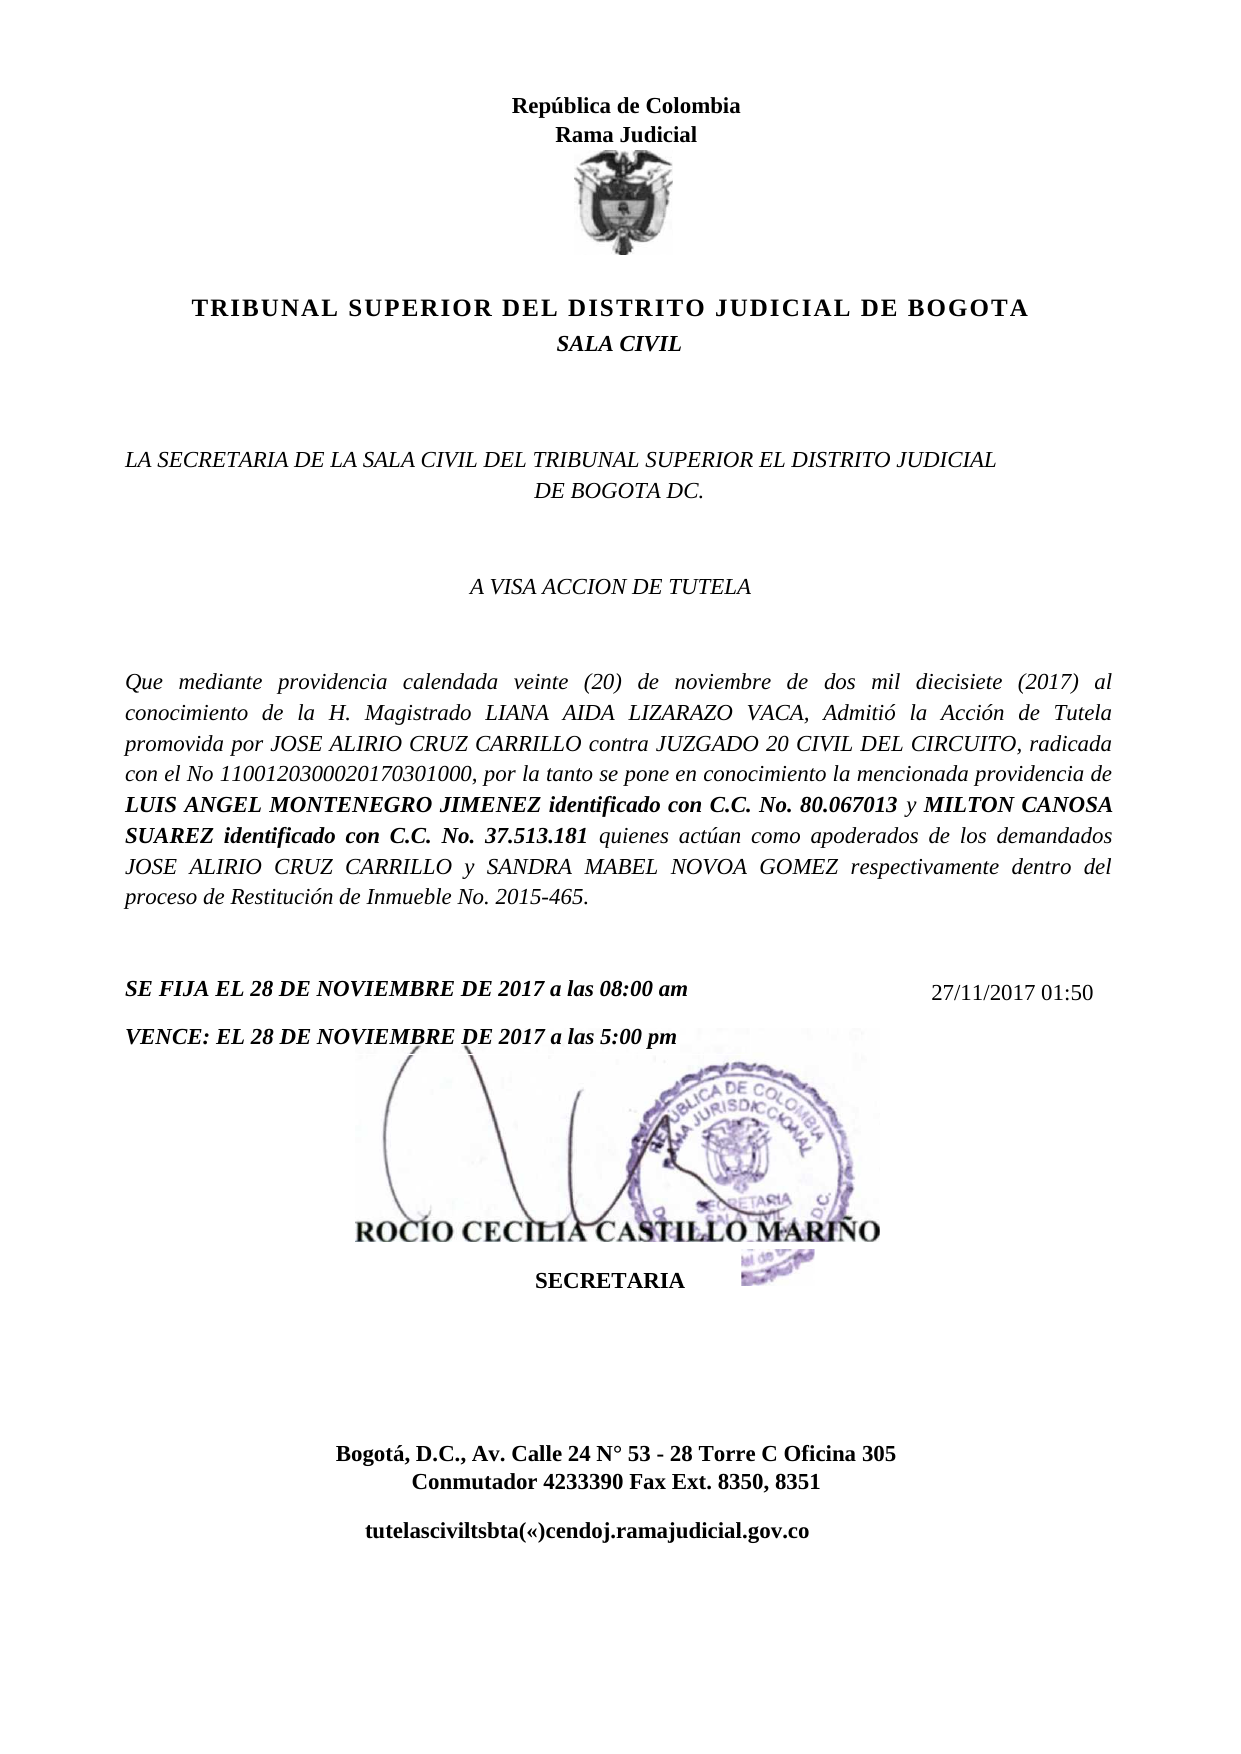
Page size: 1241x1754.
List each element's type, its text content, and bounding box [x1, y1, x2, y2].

text Que mediante providencia calendada veinte (20) de noviembre de dos mil diecisiete (2017) al conocimiento de la H. Magistrado LIANA AIDA LIZARAZO VACA, Admitió la Acción de Tutela promovida por JOSE ALIRIO CRUZ CARRILLO contra JUZGADO 20 CIVIL DEL CIRCUITO, radicada con el No 1100120300020170301000, por la tanto se pone en conocimiento la mencionada providencia de LUIS ANGEL MONTENEGRO JIMENEZ identificado con C.C. No. 80.067013 y MILTON CANOSA SUAREZ identificado con C.C. No. 37.513.181 quienes actúan como apoderados de los demandados JOSE ALIRIO CRUZ CARRILLO y SANDRA MABEL NOVOA GOMEZ respectivamente dentro del proceso de Restitución de Inmueble No. 2015-465. [125, 665, 1116, 911]
picture [355, 1028, 750, 1054]
text A VISA ACCION DE TUTELA [470, 573, 1116, 599]
text LA SECRETARIA DE LA SALA CIVIL DEL TRIBUNAL SUPERIOR EL DISTRITO JUDICIAL [125, 447, 1116, 473]
text 27/11/2017 01:50 [931, 979, 1116, 1006]
text SALA CIVIL [125, 330, 1116, 357]
picture [741, 1249, 815, 1286]
text DE BOGOTA DC. [125, 477, 1116, 504]
text TRIBUNAL SUPERIOR DEL DISTRITO JUDICIAL DE BOGOTA [191, 90, 1116, 322]
picture [355, 1028, 880, 1242]
text Bogotá, D.C., Av. Calle 24 N° 53 - 28 Torre C Oficina 305 Conmutador 4233390 Fax Ext. 8350, 8351 [294, 1438, 938, 1496]
text tutelasciviltsbta(«)cendoj.ramajudicial.gov.co [365, 1517, 810, 1543]
